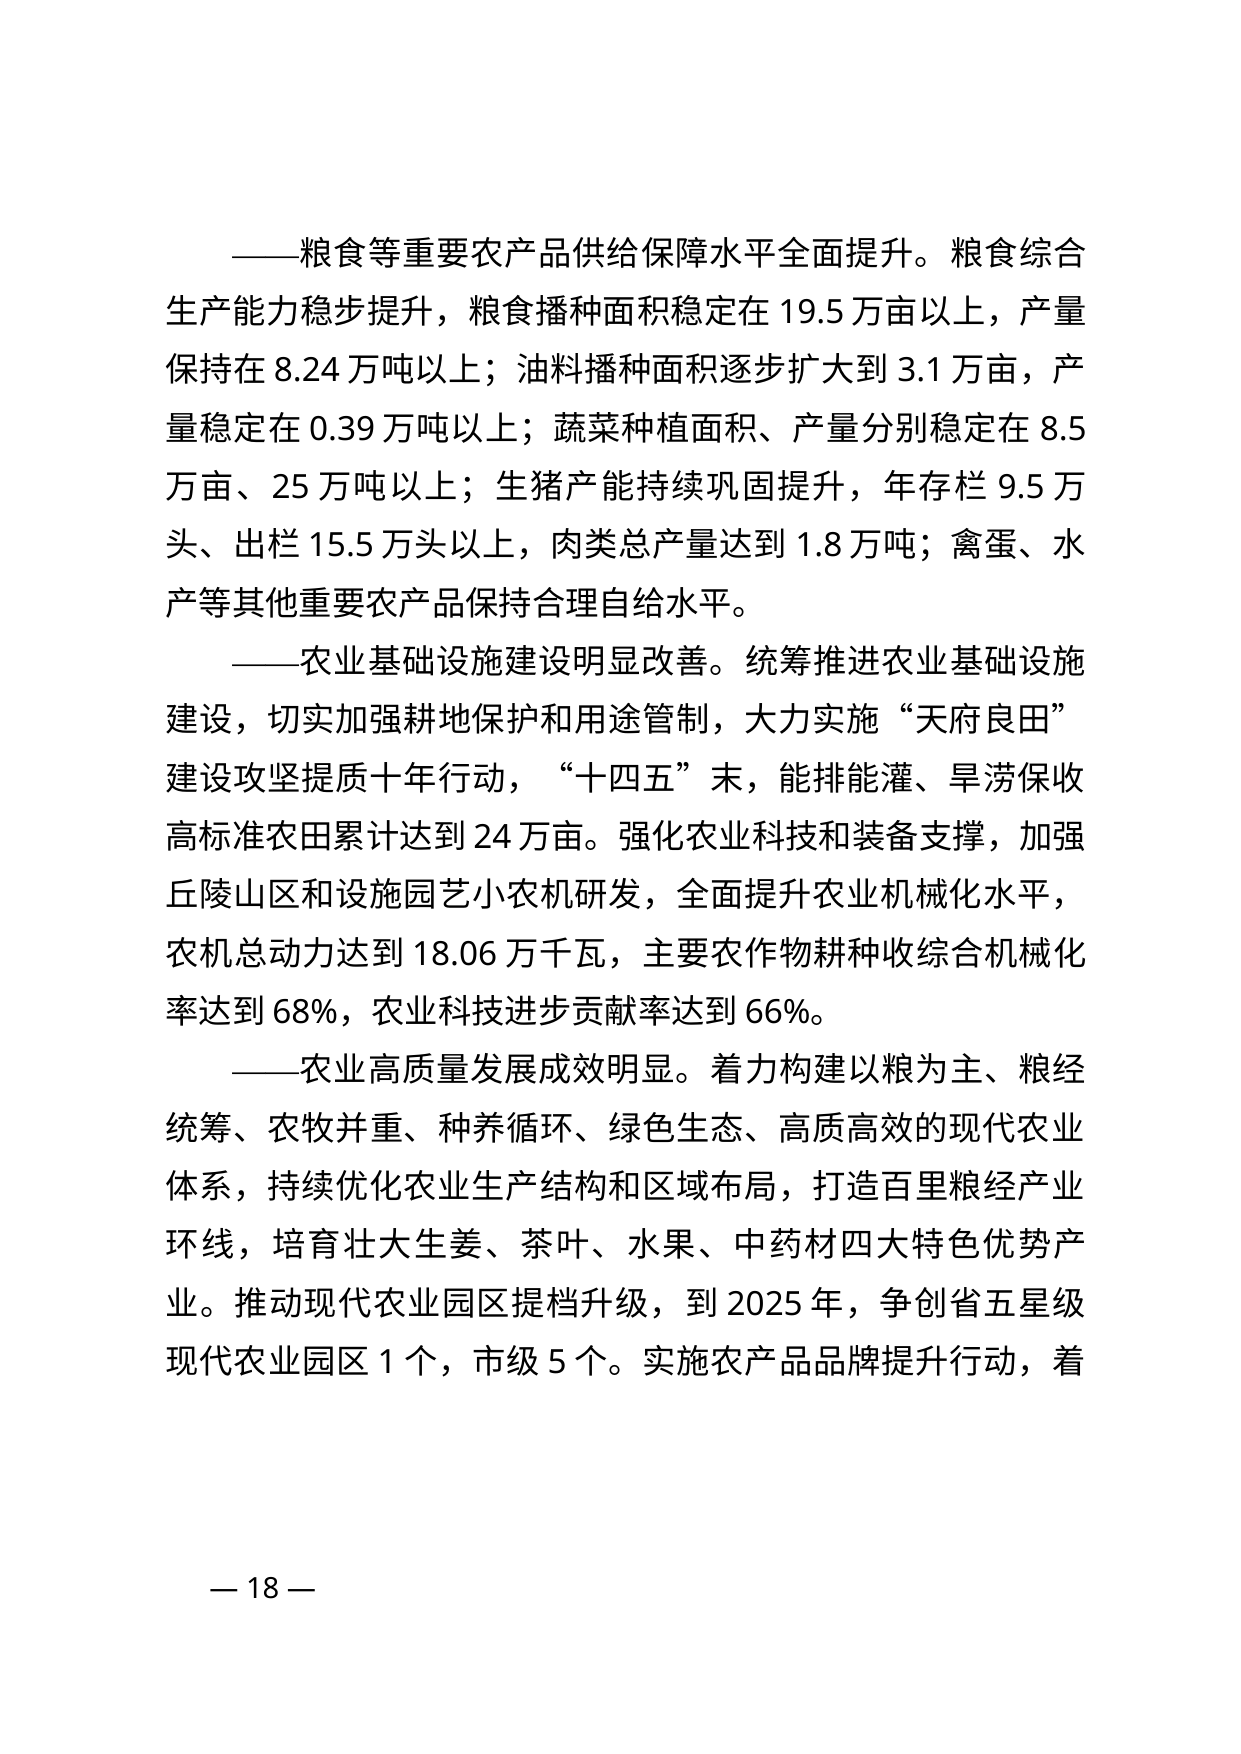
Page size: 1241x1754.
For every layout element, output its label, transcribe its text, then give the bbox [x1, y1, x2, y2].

text ——农业基础设施建设明显改善。统筹推进农业基础设施建设，切实加强耕地保护和用途管制，大力实施“天府良田”建设攻坚提质十年行动，“十四五”末，能排能灌、旱涝保收高标准农田累计达到24万亩。强化农业科技和装备支撑，加强丘陵山区和设施园艺小农机研发，全面提升农业机械化水平，农机总动力达到18.06万千瓦，主要农作物耕种收综合机械化率达到68%，农业科技进步贡献率达到66%。 [165, 627, 1087, 1035]
text ——粮食等重要农产品供给保障水平全面提升。粮食综合生产能力稳步提升，粮食播种面积稳定在19.5万亩以上，产量保持在8.24万吨以上；油料播种面积逐步扩大到3.1万亩，产量稳定在0.39万吨以上；蔬菜种植面积、产量分别稳定在8.5万亩、25万吨以上；生猪产能持续巩固提升，年存栏9.5万头、出栏15.5万头以上，肉类总产量达到1.8万吨；禽蛋、水产等其他重要农产品保持合理自给水平。 [165, 218, 1087, 627]
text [165, 1035, 1087, 1385]
